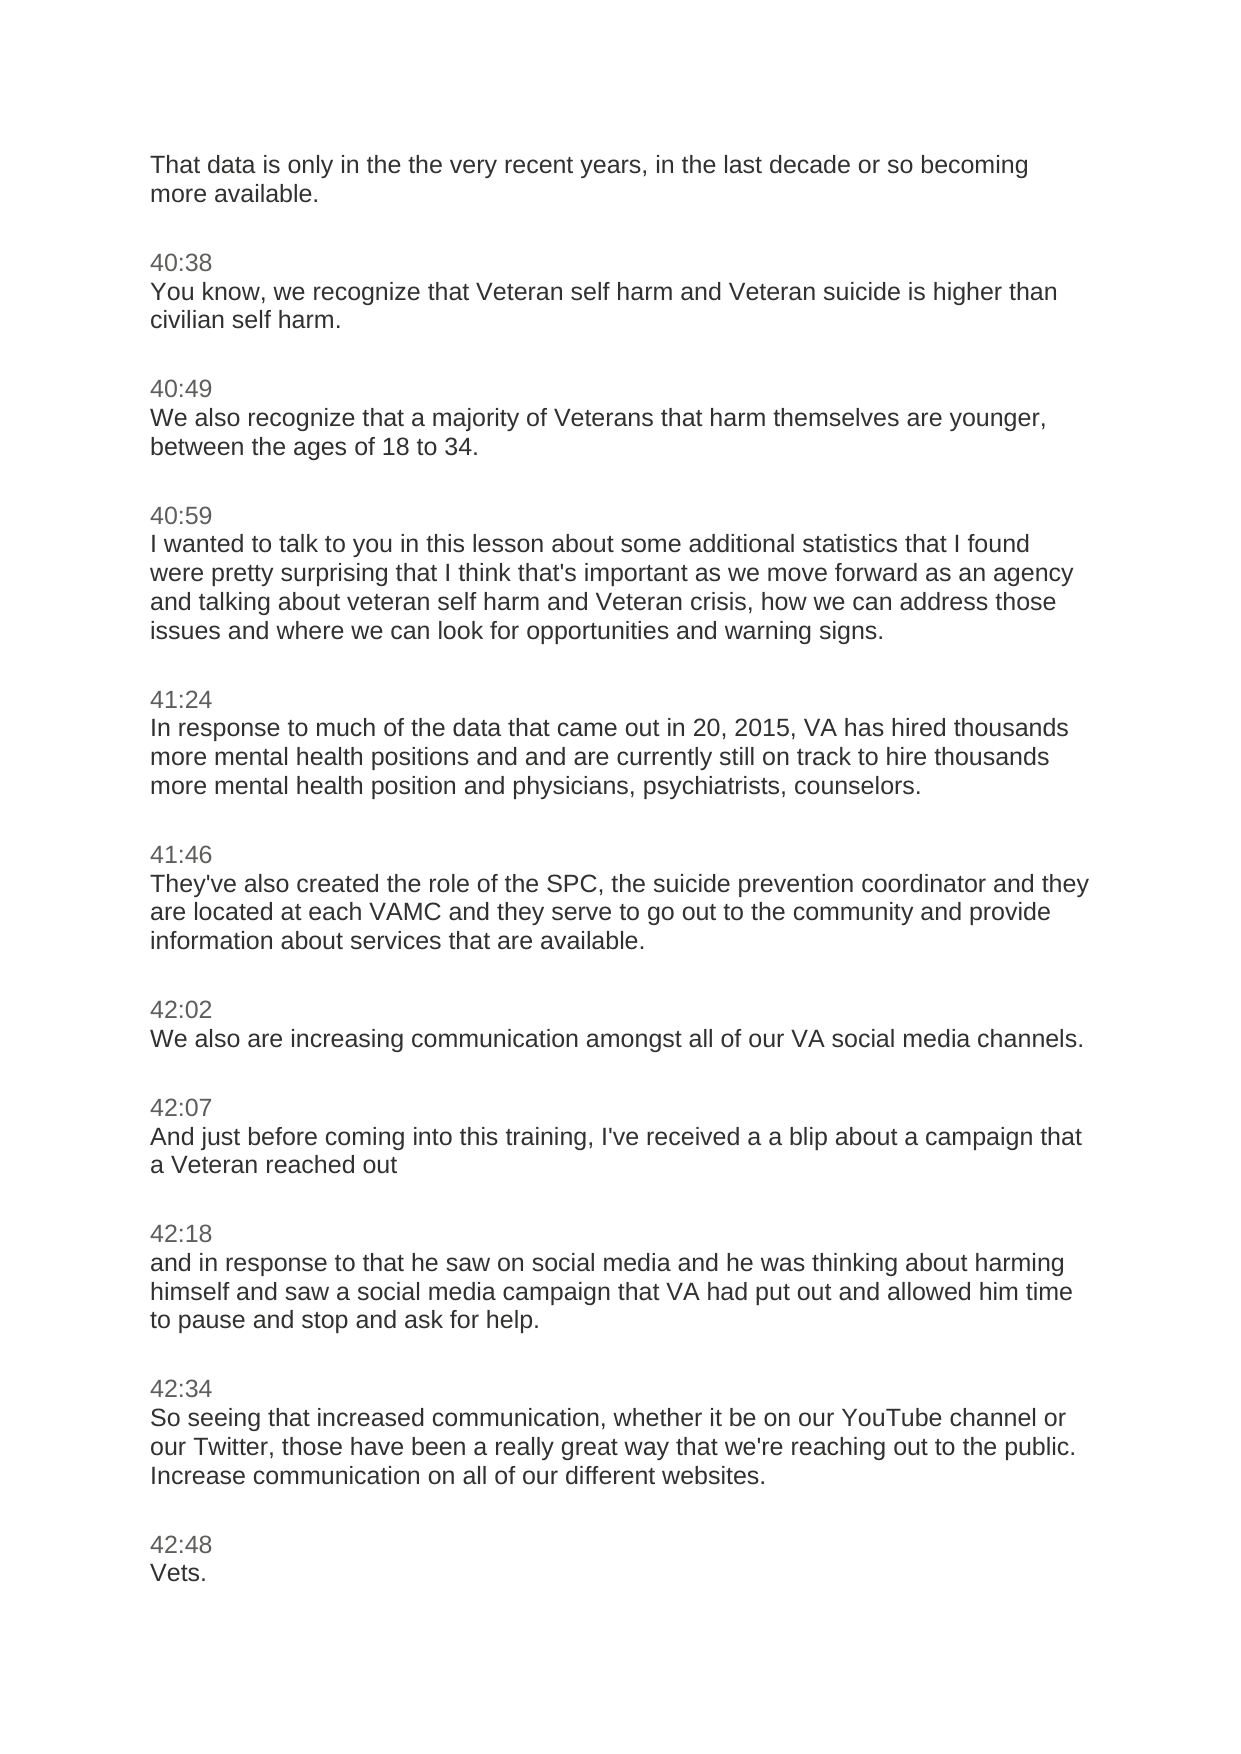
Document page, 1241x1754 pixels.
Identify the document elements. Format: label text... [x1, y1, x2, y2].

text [150, 150, 1090, 207]
text 42:07 And just before coming into this training, I've received a a blip about a campaign that a Veteran reached out [150, 1064, 1090, 1179]
text 42:18 and in response to that he saw on social media and he was thinking about harming himself and saw a social media campaign that VA had put out and allowed him time to pause and stop and ask for help. [150, 1190, 1090, 1334]
text 40:49 We also recognize that a majority of Veterans that harm themselves are younger, between the ages of 18 to 34. [150, 345, 1090, 460]
text 41:24 In response to much of the data that came out in 20, 2015, VA has hired thousands more mental health positions and and are currently still on track to hire thousands more mental health position and physicians, psychiatrists, counselors. [150, 656, 1090, 799]
text 40:38 You know, we recognize that Veteran self harm and Veteran suicide is higher than civilian self harm. [150, 219, 1090, 334]
text 42:02 We also are increasing communication amongst all of our VA social media channels. [150, 966, 1090, 1052]
text 40:59 I wanted to talk to you in this lesson about some additional statistics that I found were pretty surprising that I think that's important as we move forward as an agency and talking about veteran self harm and Veteran crisis, how we can address those issues and where we can look for opportunities and warning signs. [150, 472, 1090, 644]
text 42:48 Vets. [150, 1501, 1090, 1587]
text 42:34 So seeing that increased communication, whether it be on our YouTube channel or our Twitter, those have been a really great way that we're reaching out to the public. Increase communication on all of our different websites. [150, 1346, 1090, 1489]
text 41:46 They've also created the role of the SPC, the suicide prevention coordinator and they are located at each VAMC and they serve to go out to the community and provide information about services that are available. [150, 811, 1090, 955]
